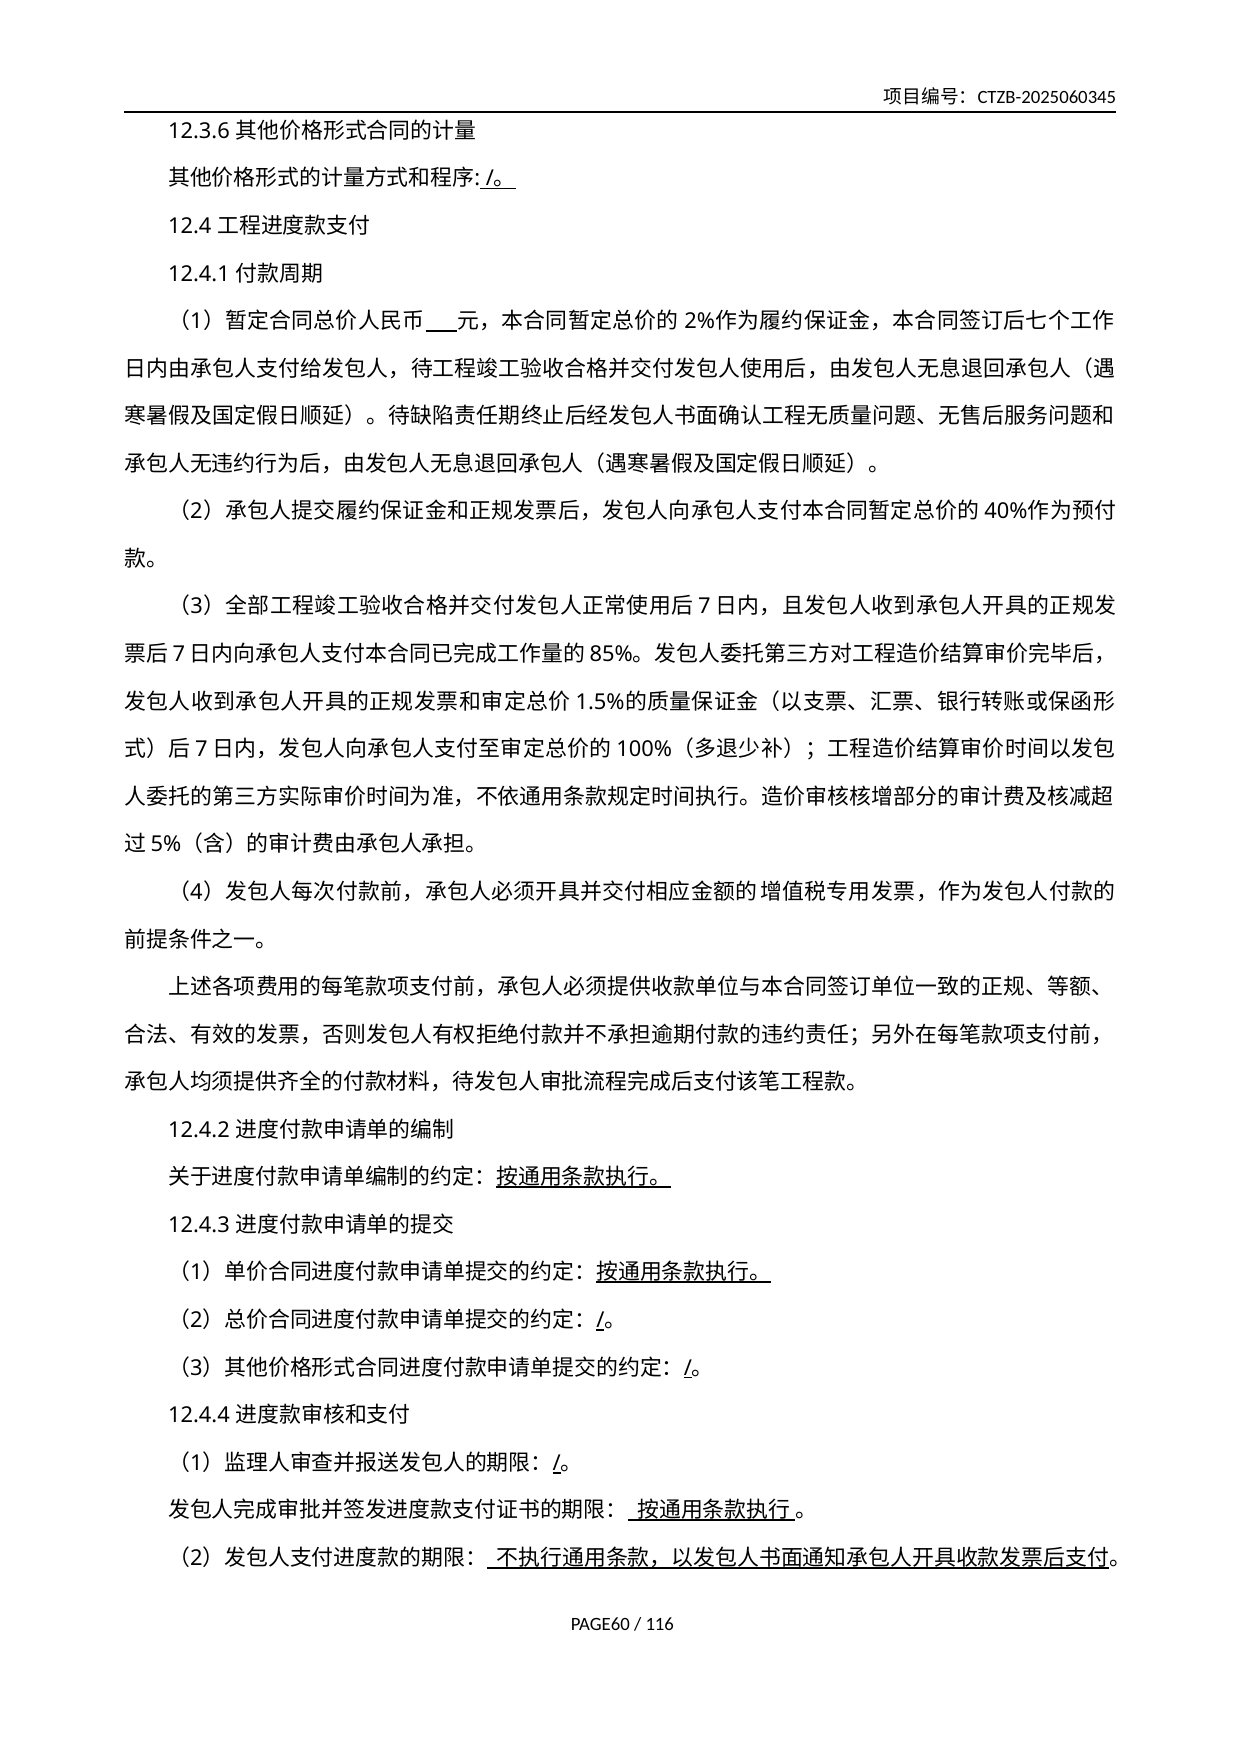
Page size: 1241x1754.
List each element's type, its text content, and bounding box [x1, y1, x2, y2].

text （1）单价合同进度付款申请单提交的约定：按通用条款执行。 [124, 1254, 1116, 1286]
text （3）全部工程竣工验收合格并交付发包人正常使用后7日内，且发包人收到承包人开具的正规发票后7日内向承包人支付本合同已完成工作量的85%。发包人委托第三方对工程造价结算审价完毕后，发包人收到承包人开具的正规发票和审定总价1.5%的质量保证金（以支票、汇票、银行转账或保函形式）后7日内，发包人向承包人支付至审定总价的100%（多退少补）；工程造价结算审价时间以发包人委托的第三方实际审价时间为准，不依通用条款规定时间执行。造价审核核增部分的审计费及核减超过5%（含）的审计费由承包人承担。 [124, 588, 1116, 858]
text 12.4.3 进度付款申请单的提交 [124, 1207, 1116, 1238]
text 其他价格形式的计量方式和程序: /。 [124, 160, 1116, 192]
text 上述各项费用的每笔款项支付前，承包人必须提供收款单位与本合同签订单位一致的正规、等额、合法、有效的发票，否则发包人有权拒绝付款并不承担逾期付款的违约责任；另外在每笔款项支付前，承包人均须提供齐全的付款材料，待发包人审批流程完成后支付该笔工程款。 [124, 969, 1116, 1096]
text （2）承包人提交履约保证金和正规发票后，发包人向承包人支付本合同暂定总价的40%作为预付款。 [124, 493, 1116, 573]
text 12.4.2 进度付款申请单的编制 [124, 1112, 1116, 1143]
text 12.3.6 其他价格形式合同的计量 [124, 113, 1116, 144]
text 关于进度付款申请单编制的约定：按通用条款执行。 [124, 1159, 1116, 1191]
text （1）监理人审查并报送发包人的期限：/。 [124, 1445, 1116, 1476]
text （2）总价合同进度付款申请单提交的约定：/。 [124, 1302, 1116, 1334]
text 发包人完成审批并签发进度款支付证书的期限： 按通用条款执行 。 [124, 1492, 1116, 1524]
text 12.4 工程进度款支付 [124, 208, 1116, 240]
text （3）其他价格形式合同进度付款申请单提交的约定：/。 [124, 1349, 1116, 1381]
text （4）发包人每次付款前，承包人必须开具并交付相应金额的增值税专用发票，作为发包人付款的前提条件之一。 [124, 874, 1116, 953]
text 12.4.1 付款周期 [124, 256, 1116, 287]
text （1）暂定合同总价人民币 元，本合同暂定总价的2%作为履约保证金，本合同签订后七个工作日内由承包人支付给发包人，待工程竣工验收合格并交付发包人使用后，由发包人无息退回承包人（遇寒暑假及国定假日顺延）。待缺陷责任期终止后经发包人书面确认工程无质量问题、无售后服务问题和承包人无违约行为后，由发包人无息退回承包人（遇寒暑假及国定假日顺延）。 [124, 303, 1116, 477]
text （2）发包人支付进度款的期限： 不执行通用条款，以发包人书面通知承包人开具收款发票后支付。 [124, 1540, 1116, 1572]
text 12.4.4 进度款审核和支付 [124, 1397, 1116, 1429]
